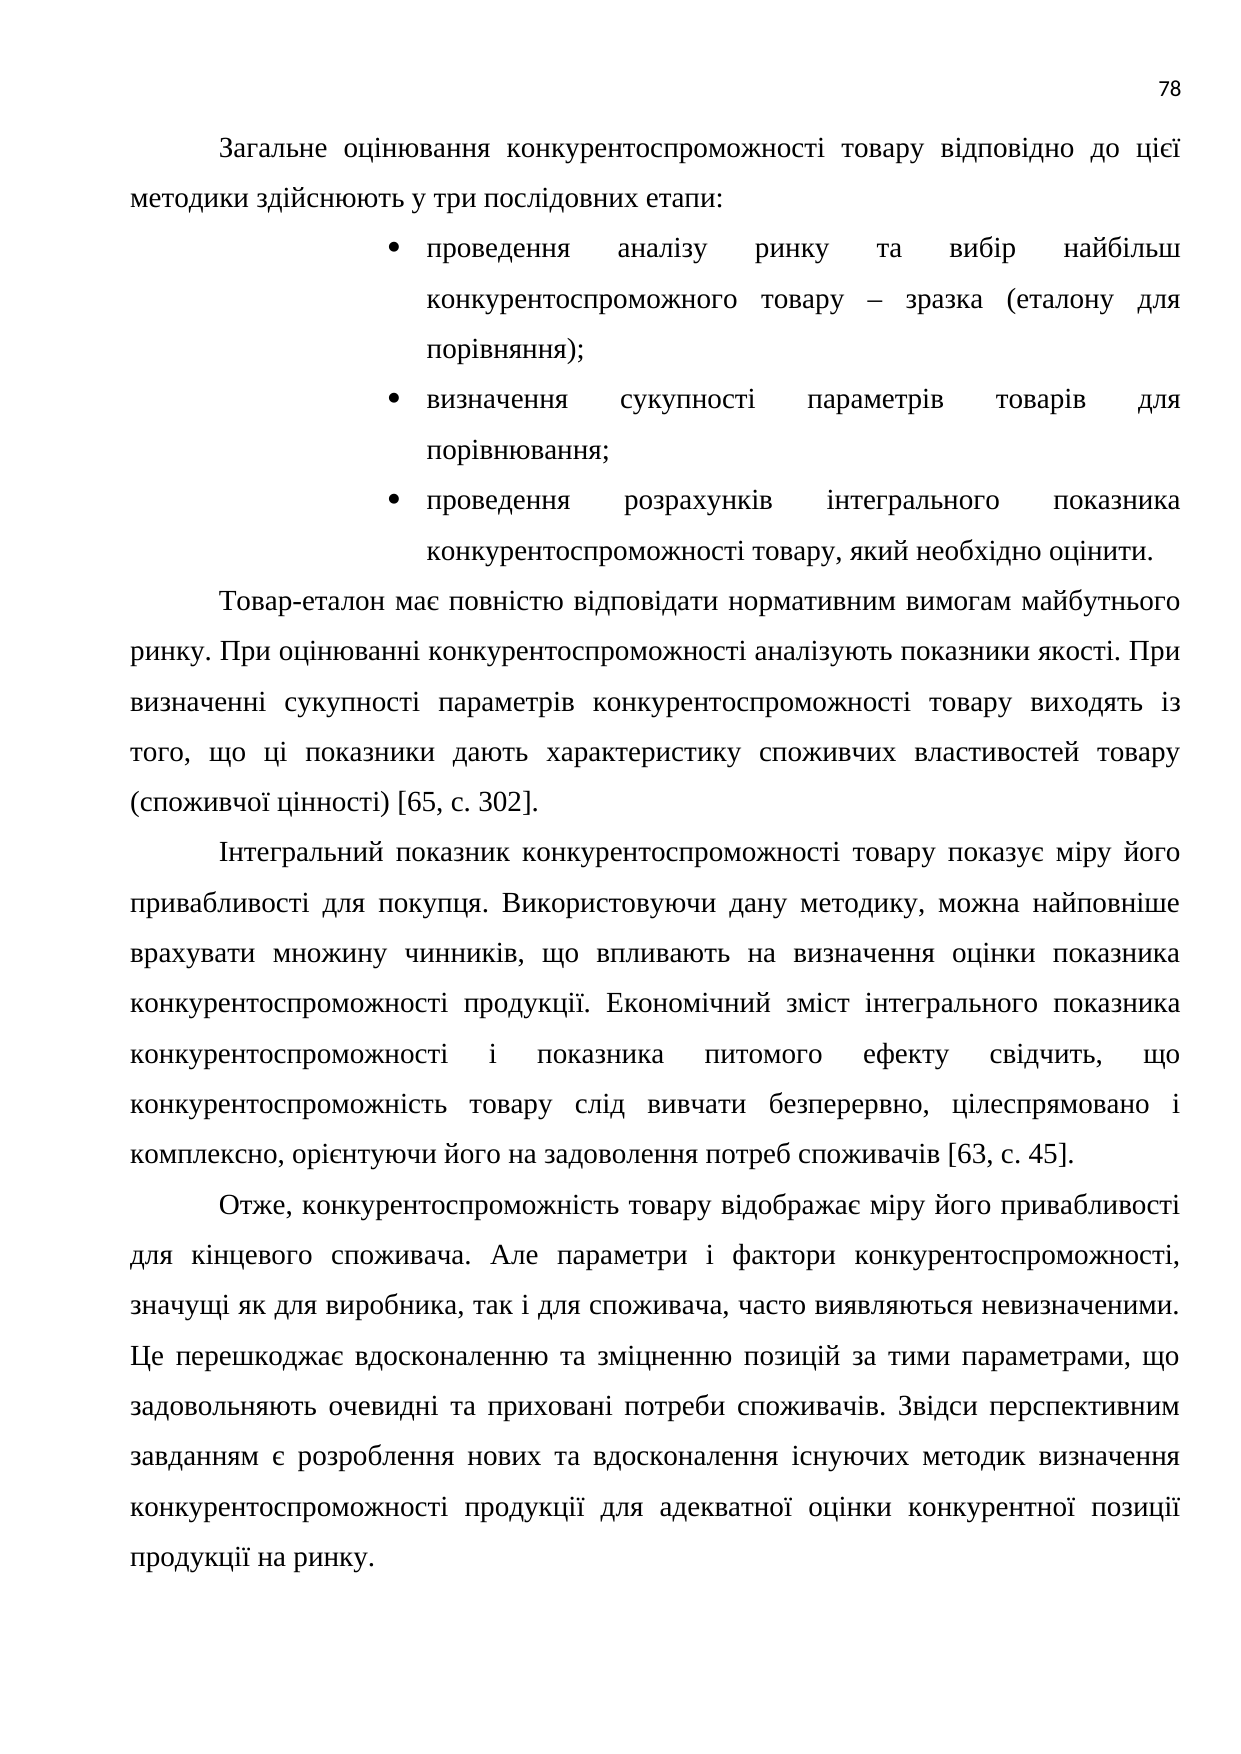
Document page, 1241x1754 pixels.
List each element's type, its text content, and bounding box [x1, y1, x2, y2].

text Товар-еталон має повністю відповідати нормативним вимогам майбутнього ринку. При оцінюванні конкурентоспроможності аналізують показники якості. При визначенні сукупності параметрів конкурентоспроможності товару виходять із того, що ці показники дають характеристику споживчих властивостей товару (споживчої цінності) [65, с. 302]. [130, 583, 1181, 818]
text Загальне оцінювання конкурентоспроможності товару відповідно до цієї методики здійснюють у три послідовних етапи: [130, 130, 1181, 214]
text Інтегральний показник конкурентоспроможності товару показує міру його привабливості для покупця. Використовуючи дану методику, можна найповніше врахувати множину чинників, що впливають на визначення оцінки показника конкурентоспроможності продукції. Економічний зміст інтегрального показника конкурентоспроможності і показника питомого ефекту свідчить, що конкурентоспроможність товару слід вивчати безперервно, цілеспрямовано і комплексно, орієнтуючи його на задоволення потреб споживачів [63, с. 45]. [130, 834, 1181, 1170]
list проведення розрахунків інтегрального показника конкурентоспроможності товару, який необхідно оцінити. [389, 482, 1181, 566]
text Отже, конкурентоспроможність товару відображає міру його привабливості для кінцевого споживача. Але параметри і фактори конкурентоспроможності, значущі як для виробника, так і для споживача, часто виявляються невизначеними. Це перешкоджає вдосконаленню та зміцненню позицій за тими параметрами, що задовольняють очевидні та приховані потреби споживачів. Звідси перспективним завданням є розроблення нових та вдосконалення існуючих методик визначення конкурентоспроможності продукції для адекватної оцінки конкурентної позиції продукції на ринку. [130, 1187, 1181, 1572]
list проведення аналізу ринку та вибір найбільш конкурентоспроможного товару – зразка (еталону для порівняння); [389, 231, 1181, 365]
list визначення сукупності параметрів товарів для порівнювання; [389, 382, 1181, 466]
